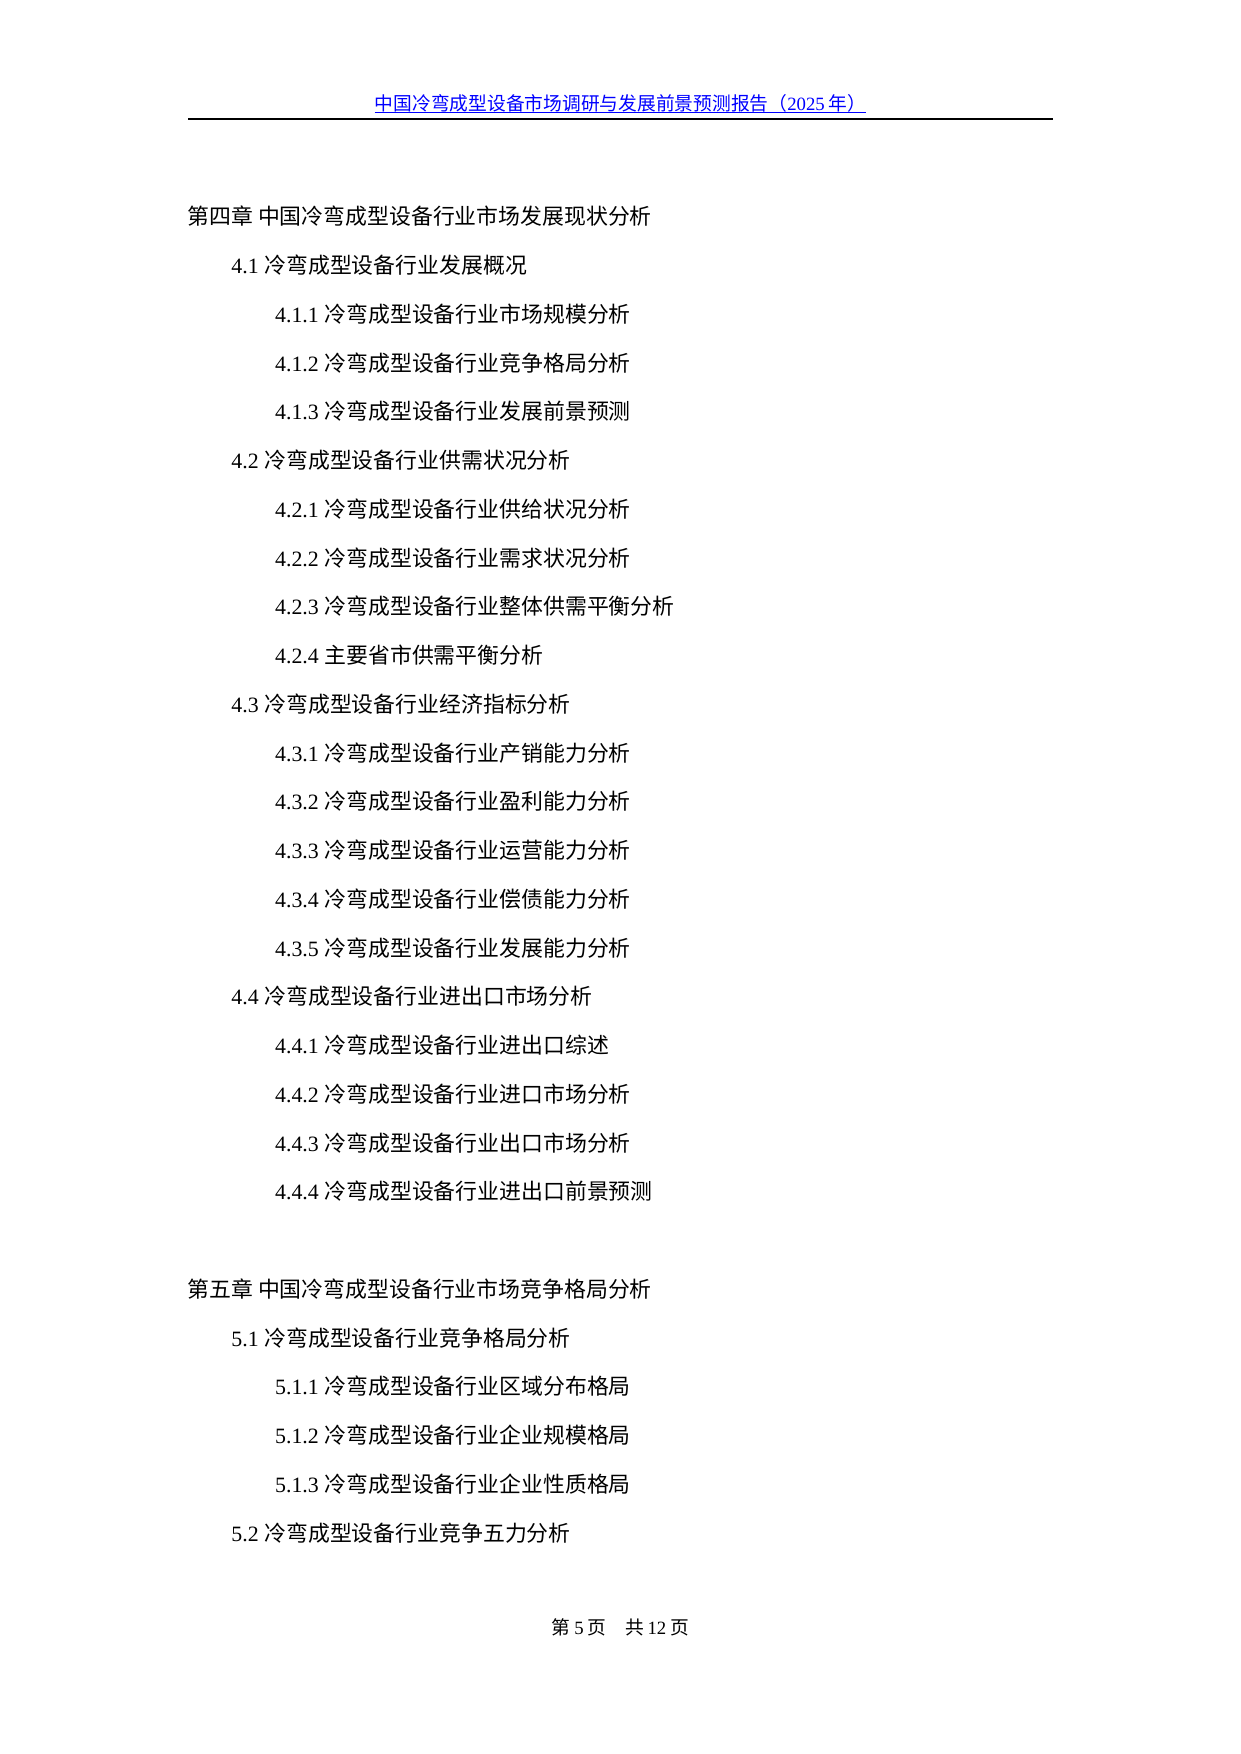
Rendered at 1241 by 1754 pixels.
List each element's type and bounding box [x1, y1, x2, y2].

text [187, 150, 1053, 1548]
